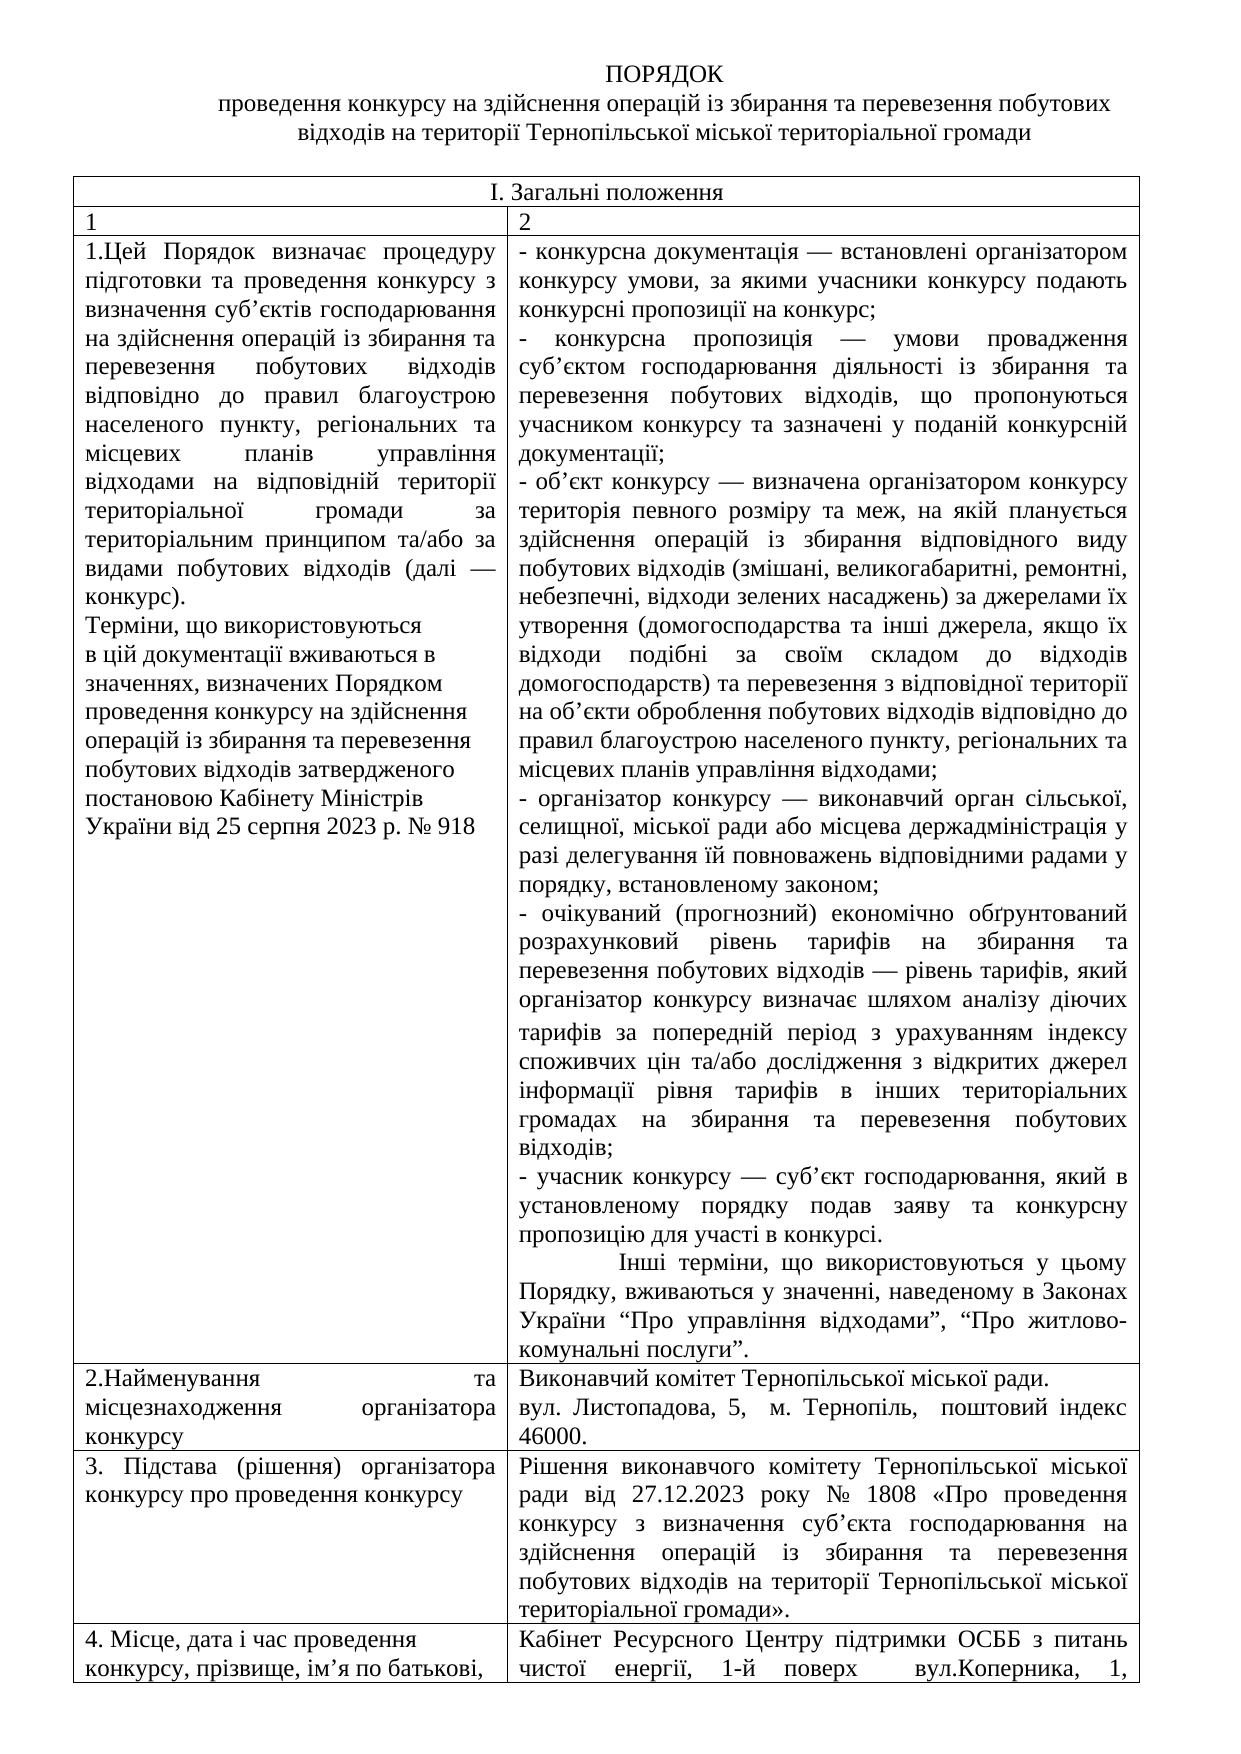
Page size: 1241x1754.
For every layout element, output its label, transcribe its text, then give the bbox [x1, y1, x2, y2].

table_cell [74, 1624, 507, 1682]
table_cell Рішення виконавчого комітету Тернопільської міської ради від 27.12.2023 року № 1808 «Про проведення конкурсу з визначення суб’єкта господарювання на здійснення операцій із збирання та перевезення побутових відходів на території Тернопільської міської територіальної громади». [508, 1451, 1139, 1623]
table_cell Виконавчий комітет Тернопільської міської ради. вул. Листопадова, 5, м. Тернопіль, поштовий індекс 46000. [508, 1364, 1139, 1450]
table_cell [508, 1624, 1139, 1682]
table_cell 2 [508, 207, 1139, 235]
table_cell 2.Найменування та місцезнаходження організатора конкурсу [74, 1364, 507, 1450]
table_cell 1.Цей Порядок визначає процедуру підготовки та проведення конкурсу з визначення суб’єктів господарювання на здійснення операцій із збирання та перевезення побутових відходів відповідно до правил благоустрою населеного пункту, регіональних та місцевих планів управління відходами на відповідній території територіальної громади за територіальним принципом та/або за видами побутових відходів (далі — конкурс). Терміни, що використовуються в цій документації вживаються в значеннях, визначених Порядком проведення конкурсу на здійснення операцій із збирання та перевезення побутових відходів затвердженого постановою Кабінету Міністрів України від 25 серпня 2023 р. № 918 [74, 236, 507, 1362]
table_header I. Загальні положення [74, 177, 1139, 206]
table_cell 3. Підстава (рішення) організатора конкурсу про проведення конкурсу [74, 1451, 507, 1623]
text проведення конкурсу на здійснення операцій із збирання та перевезення побутових відходів на території Тернопільської міської територіальної громади [177, 88, 1152, 145]
text ПОРЯДОК [177, 59, 1152, 88]
table_cell 1 [74, 207, 507, 235]
table_cell - конкурсна документація — встановлені організатором конкурсу умови, за якими учасники конкурсу подають конкурсні пропозиції на конкурс; - конкурсна пропозиція — умови провадження суб’єктом господарювання діяльності із збирання та перевезення побутових відходів, що пропонуються учасником конкурсу та зазначені у поданій конкурсній документації; - об’єкт конкурсу — визначена організатором конкурсу територія певного розміру та меж, на якій планується здійснення операцій із збирання відповідного виду побутових відходів (змішані, великогабаритні, ремонтні, небезпечні, відходи зелених насаджень) за джерелами їх утворення (домогосподарства та інші джерела, якщо їх відходи подібні за своїм складом до відходів домогосподарств) та перевезення з відповідної території на об’єкти оброблення побутових відходів відповідно до правил благоустрою населеного пункту, регіональних та місцевих планів управління відходами; - організатор конкурсу — виконавчий орган сільської, селищної, міської ради або місцева держадміністрація у разі делегування їй повноважень відповідними радами у порядку, встановленому законом; - очікуваний (прогнозний) економічно обґрунтований розрахунковий рівень тарифів на збирання та перевезення побутових відходів — рівень тарифів, який організатор конкурсу визначає шляхом аналізу діючих тарифів за попередній період з урахуванням індексу споживчих цін та/або дослідження з відкритих джерел інформації рівня тарифів в інших територіальних громадах на збирання та перевезення побутових відходів; - учасник конкурсу — суб’єкт господарювання, який в установленому порядку подав заяву та конкурсну пропозицію для участі в конкурсі. Інші терміни, що використовуються у цьому Порядку, вживаються у значенні, наведеному в Законах України “Про управління відходами”, “Про житлово-комунальні послуги”. [508, 236, 1139, 1362]
